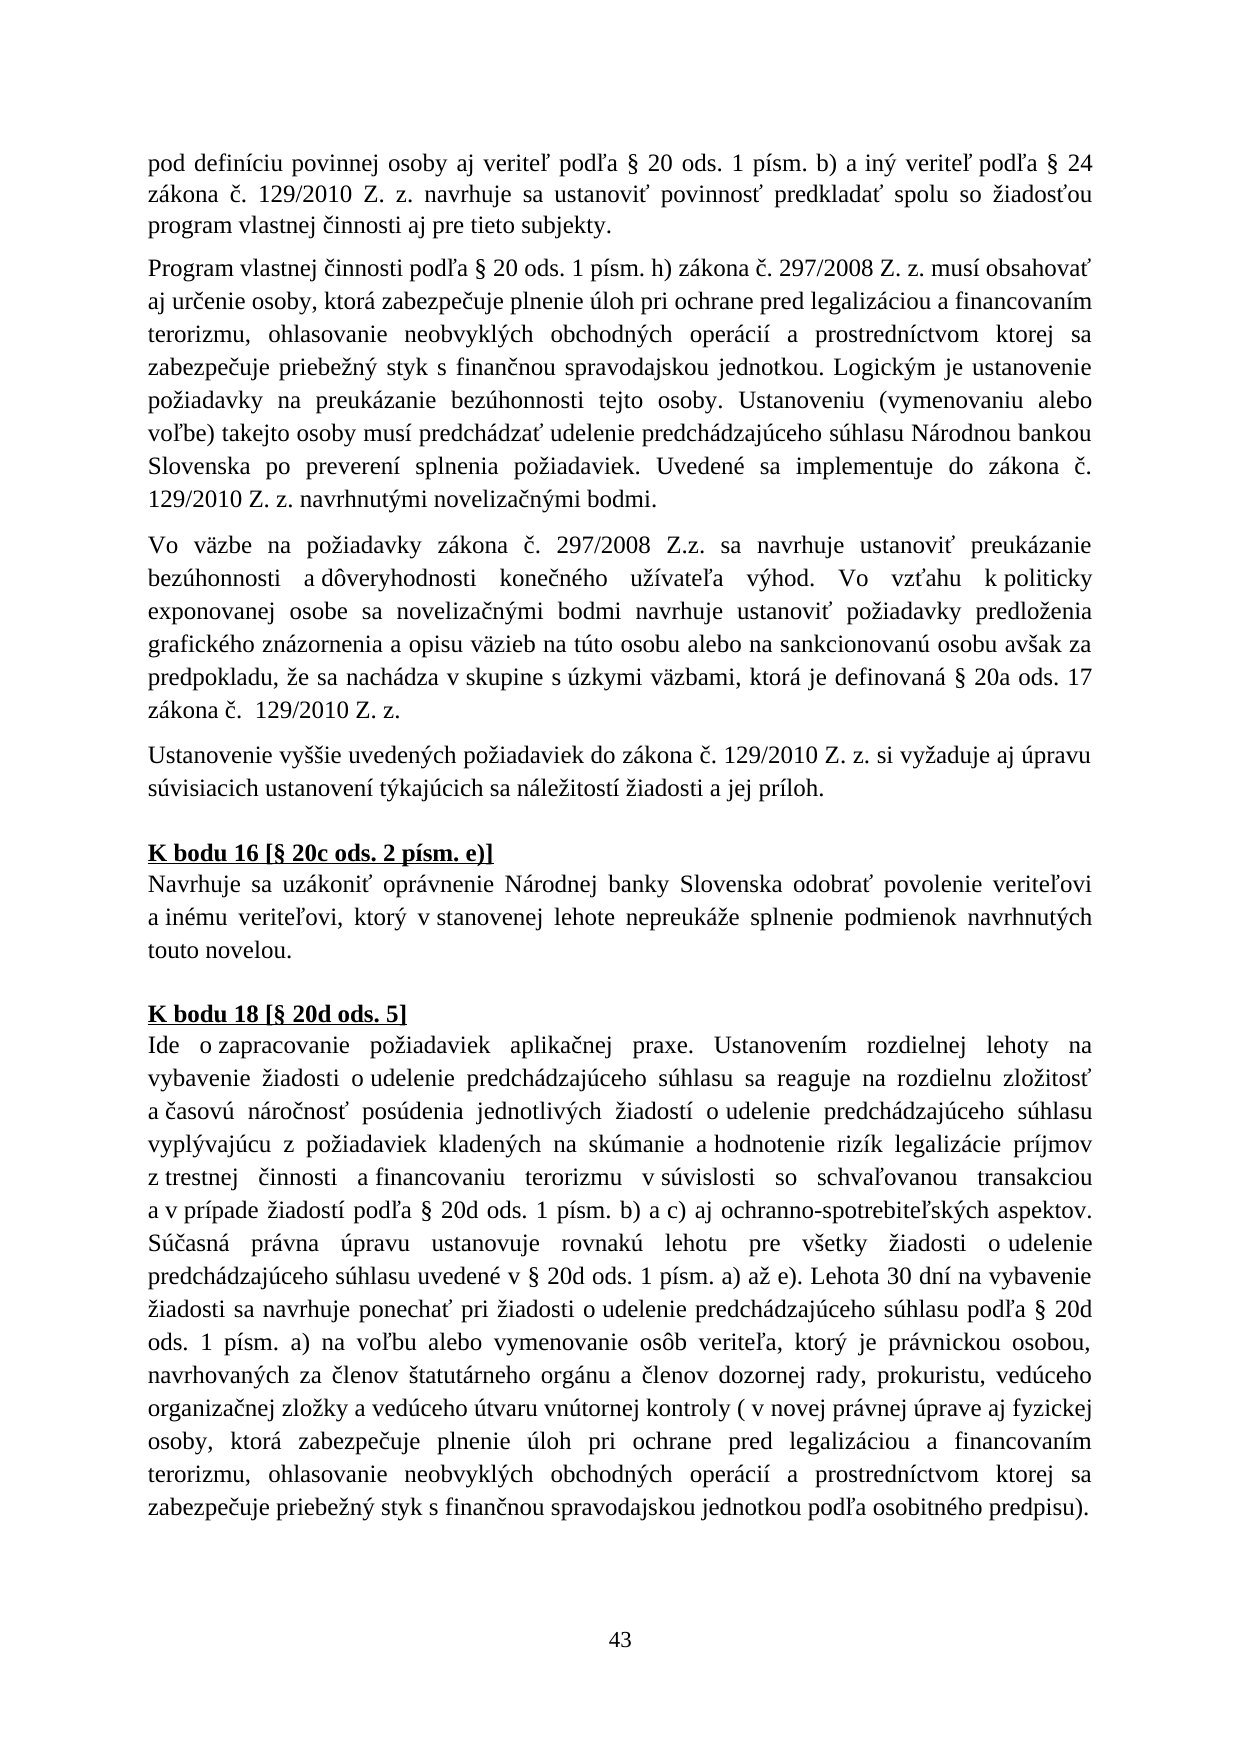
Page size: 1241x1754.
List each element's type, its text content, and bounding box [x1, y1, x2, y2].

text Vo väzbe na požiadavky zákona č. 297/2008 Z.z. sa navrhuje ustanoviť preukázanie bezúhonnosti a dôveryhodnosti konečného užívateľa výhod. Vo vzťahu k politicky exponovanej osobe sa novelizačnými bodmi navrhuje ustanoviť požiadavky predloženia grafického znázornenia a opisu väzieb na túto osobu alebo na sankcionovanú osobu avšak za predpokladu, že sa nachádza v skupine s úzkymi väzbami, ktorá je definovaná § 20a ods. 17 zákona č. 129/2010 Z. z. [148, 530, 1093, 724]
text Program vlastnej činnosti podľa § 20 ods. 1 písm. h) zákona č. 297/2008 Z. z. musí obsahovať aj určenie osoby, ktorá zabezpečuje plnenie úloh pri ochrane pred legalizáciou a financovaním terorizmu, ohlasovanie neobvyklých obchodných operácií a prostredníctvom ktorej sa zabezpečuje priebežný styk s finančnou spravodajskou jednotkou. Logickým je ustanovenie požiadavky na preukázanie bezúhonnosti tejto osoby. Ustanoveniu (vymenovaniu alebo voľbe) takejto osoby musí predchádzať udelenie predchádzajúceho súhlasu Národnou bankou Slovenska po preverení splnenia požiadaviek. Uvedené sa implementuje do zákona č. 129/2010 Z. z. navrhnutými novelizačnými bodmi. [148, 253, 1093, 513]
text Ustanovenie vyššie uvedených požiadaviek do zákona č. 129/2010 Z. z. si vyžaduje aj úpravu súvisiacich ustanovení týkajúcich sa náležitostí žiadosti a jej príloh. [148, 741, 1093, 802]
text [148, 148, 1093, 238]
text Navrhuje sa uzákoniť oprávnenie Národnej banky Slovenska odobrať povolenie veriteľovi a inému veriteľovi, ktorý v stanovenej lehote nepreukáže splnenie podmienok navrhnutých touto novelou. [148, 869, 1093, 963]
text K bodu 16 [§ 20c ods. 2 písm. e)] [148, 838, 1093, 866]
text Ide o zapracovanie požiadaviek aplikačnej praxe. Ustanovením rozdielnej lehoty na vybavenie žiadosti o udelenie predchádzajúceho súhlasu sa reaguje na rozdielnu zložitosť a časovú náročnosť posúdenia jednotlivých žiadostí o udelenie predchádzajúceho súhlasu vyplývajúcu z požiadaviek kladených na skúmanie a hodnotenie rizík legalizácie príjmov z trestnej činnosti a financovaniu terorizmu v súvislosti so schvaľovanou transakciou a v prípade žiadostí podľa § 20d ods. 1 písm. b) a c) aj ochranno-spotrebiteľských aspektov. Súčasná právna úpravu ustanovuje rovnakú lehotu pre všetky žiadosti o udelenie predchádzajúceho súhlasu uvedené v § 20d ods. 1 písm. a) až e). Lehota 30 dní na vybavenie žiadosti sa navrhuje ponechať pri žiadosti o udelenie predchádzajúceho súhlasu podľa § 20d ods. 1 písm. a) na voľbu alebo vymenovanie osôb veriteľa, ktorý je právnickou osobou, navrhovaných za členov štatutárneho orgánu a členov dozornej rady, prokuristu, vedúceho organizačnej zložky a vedúceho útvaru vnútornej kontroly ( v novej právnej úprave aj fyzickej osoby, ktorá zabezpečuje plnenie úloh pri ochrane pred legalizáciou a financovaním terorizmu, ohlasovanie neobvyklých obchodných operácií a prostredníctvom ktorej sa zabezpečuje priebežný styk s finančnou spravodajskou jednotkou podľa osobitného predpisu). [148, 1030, 1093, 1521]
text K bodu 18 [§ 20d ods. 5] [148, 999, 1093, 1027]
